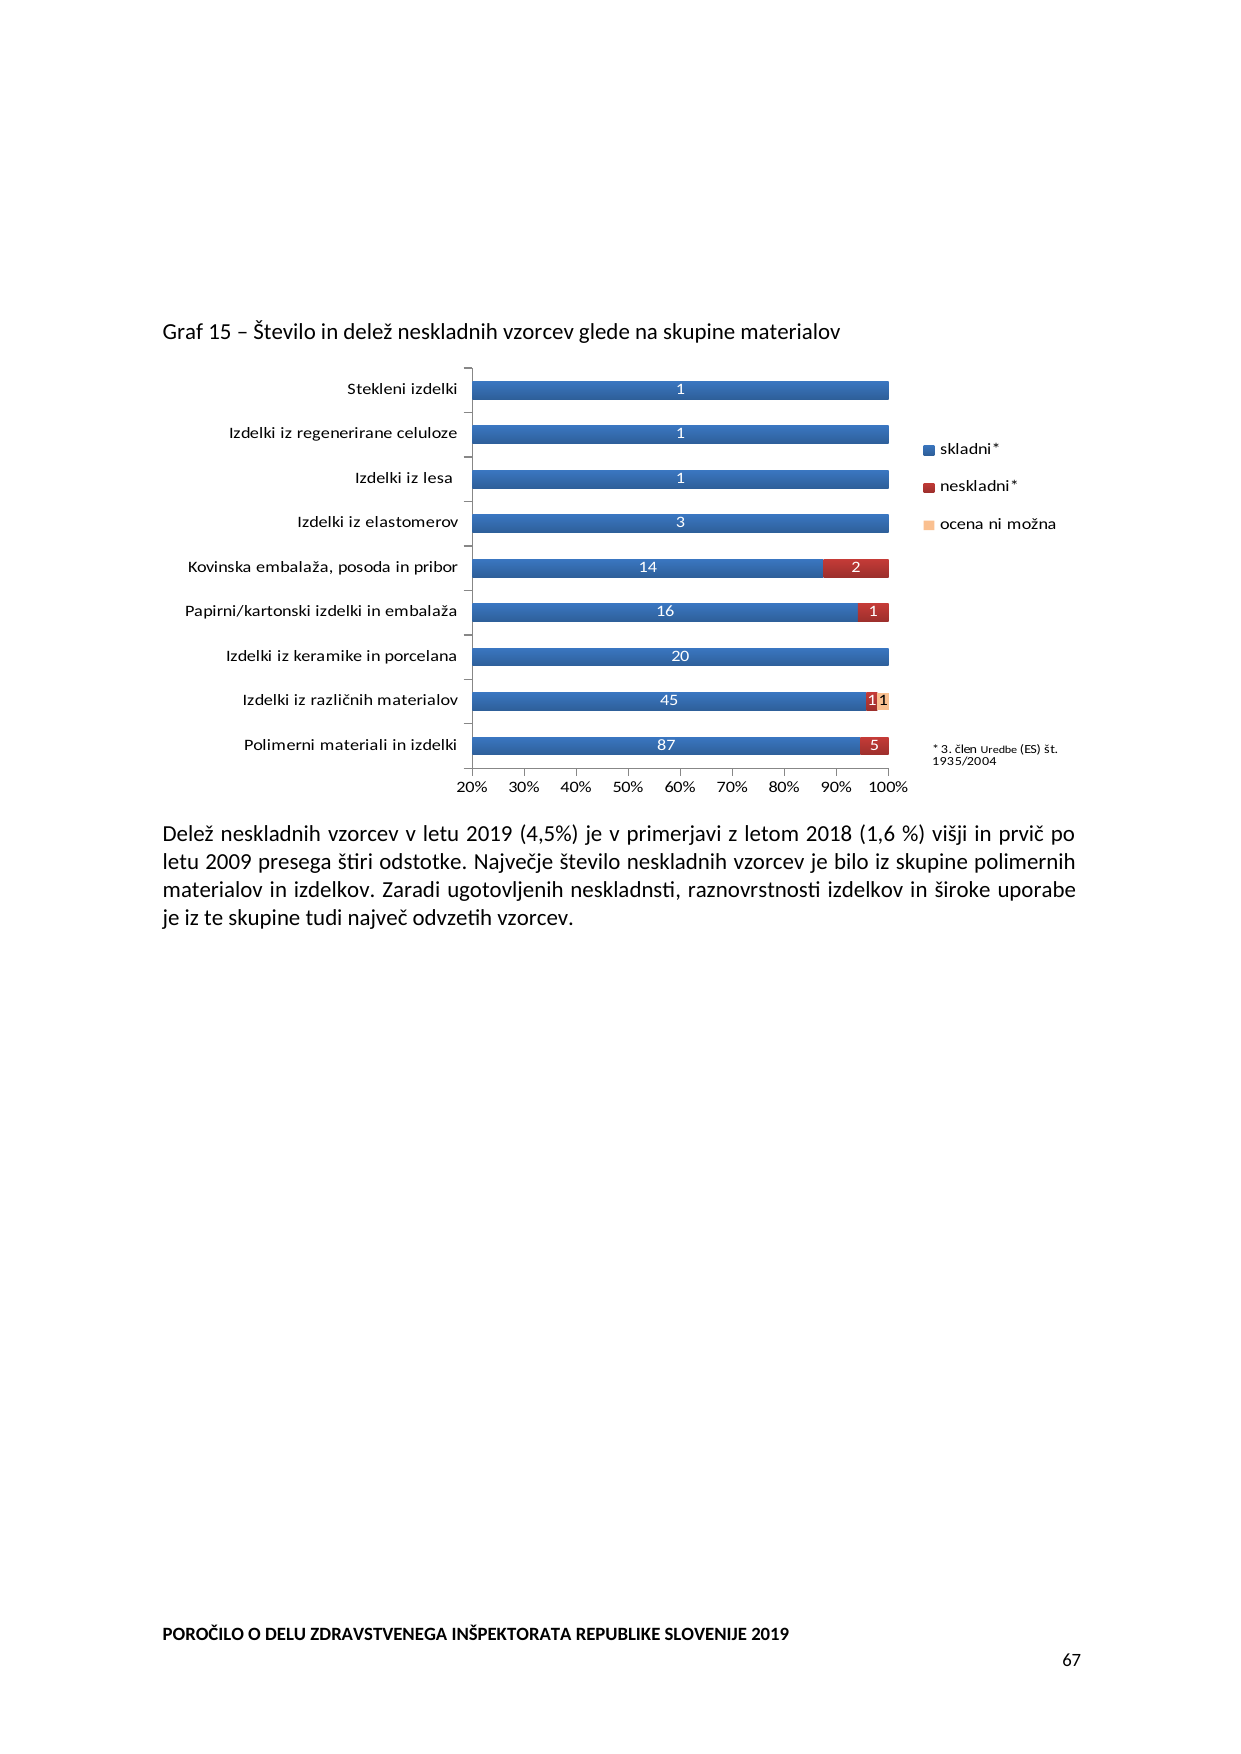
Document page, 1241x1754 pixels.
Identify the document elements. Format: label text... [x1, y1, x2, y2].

text Delež neskladnih vzorcev v letu 2019 (4,5%) je v primerjavi z letom 2018 (1,6 %) višji in prvič po letu 2009 presega štiri odstotke. Največje število neskladnih vzorcev je bilo iz skupine polimernih materialov in izdelkov. Zaradi ugotovljenih neskladnsti, raznovrstnosti izdelkov in široke uporabe je iz te skupine tudi največ odvzetih vzorcev. [162, 819, 1078, 931]
text Graf 15 – Število in delež neskladnih vzorcev glede na skupine materialov [162, 317, 1078, 345]
